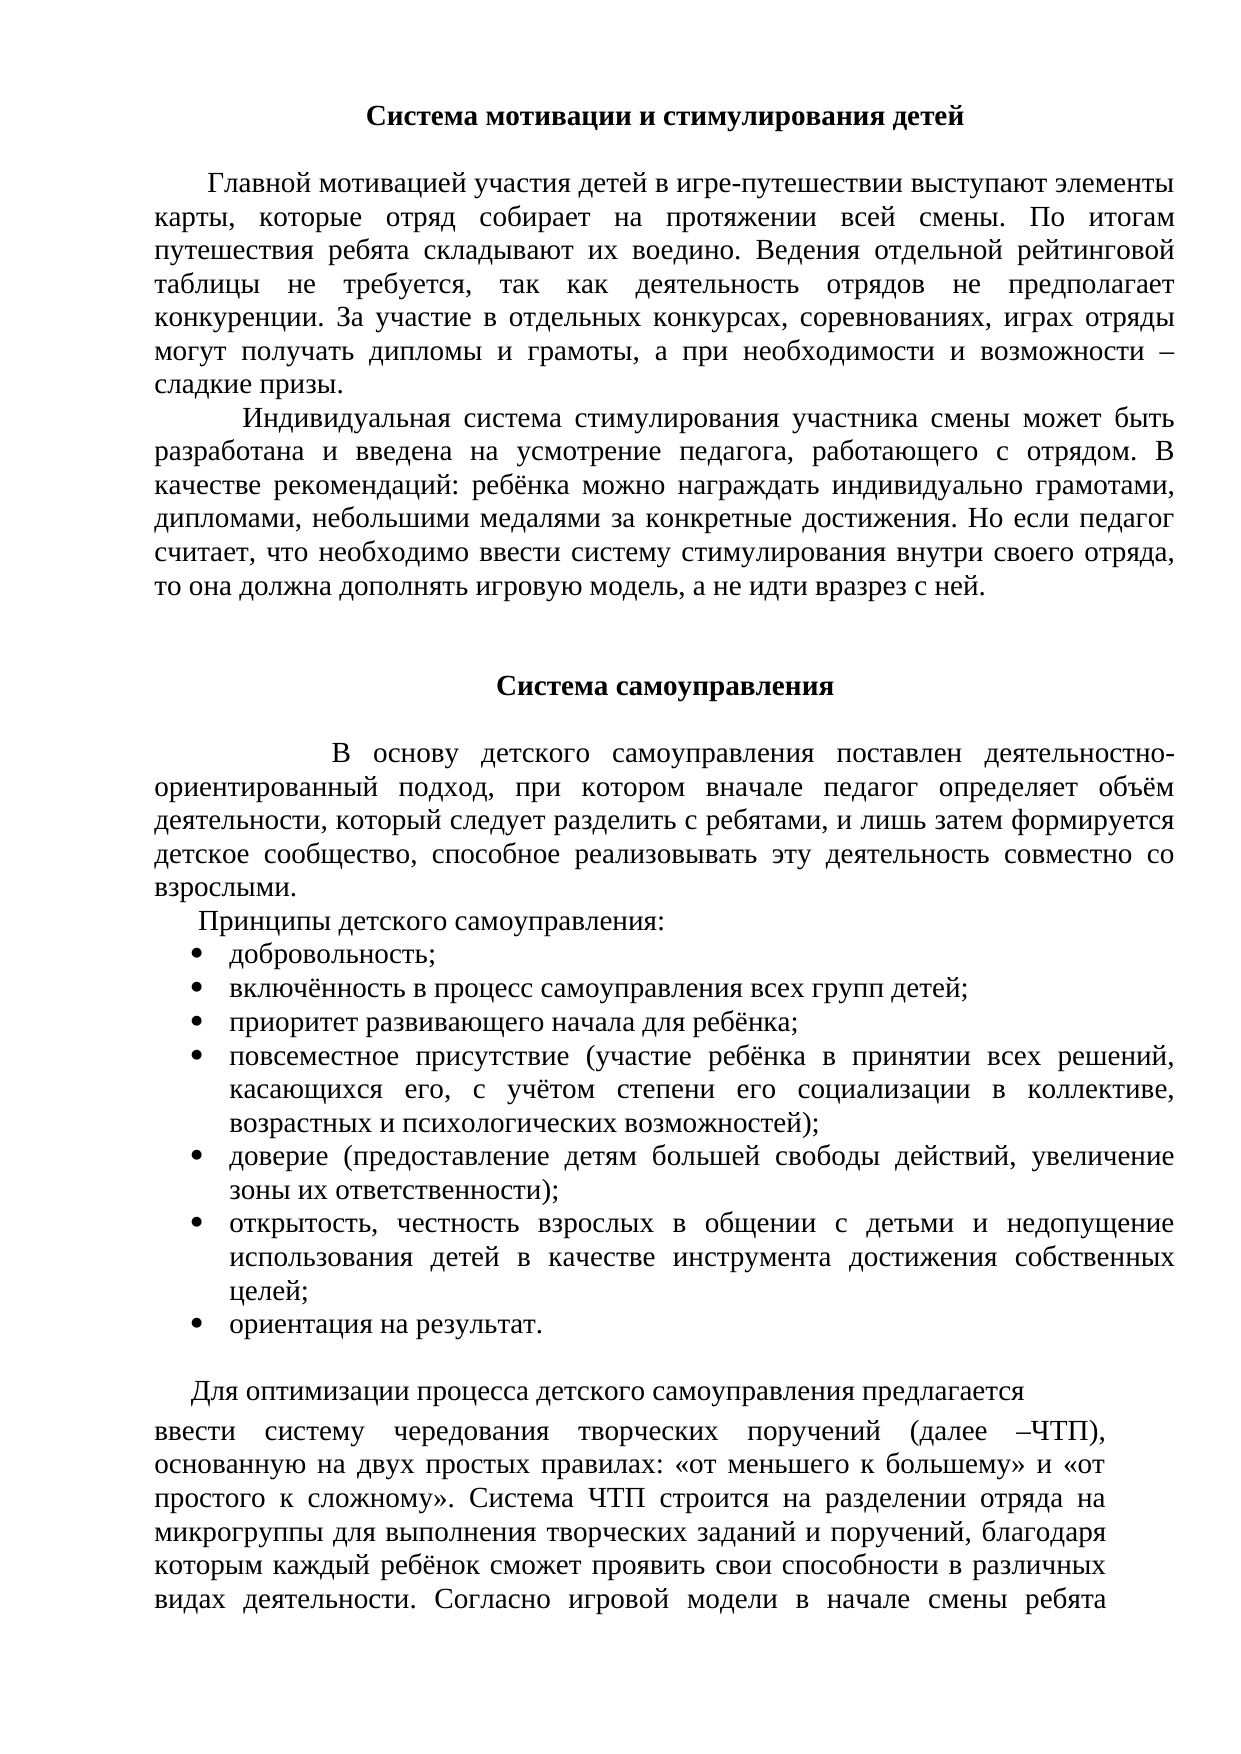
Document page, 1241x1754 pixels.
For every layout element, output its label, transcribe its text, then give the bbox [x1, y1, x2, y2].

text Индивидуальная система стимулирования участника смены может быть разработана и введена на усмотрение педагога, работающего с отрядом. В качестве рекомендаций: ребёнка можно награждать индивидуально грамотами, дипломами, небольшими медалями за конкретные достижения. Но если педагог считает, что необходимо ввести систему стимулирования внутри своего отряда, то она должна дополнять игровую модель, а не идти вразрез с ней. [154, 400, 1176, 601]
list повсеместное присутствие (участие ребёнка в принятии всех решений, касающихся его, с учётом степени его социализации в коллективе, возрастных и психологических возможностей); [192, 1038, 1176, 1138]
list приоритет развивающего начала для ребёнка; [192, 1004, 1176, 1038]
text Система мотивации и стимулирования детей [154, 98, 1176, 132]
text Система самоуправления [154, 668, 1176, 702]
text Для оптимизации процесса детского самоуправления предлагается [154, 1373, 1176, 1407]
list включённость в процесс самоуправления всех групп детей; [192, 970, 1176, 1004]
list доверие (предоставление детям большей свободы действий, увеличение зоны их ответственности); [192, 1138, 1176, 1206]
text Принципы детского самоуправления: [154, 903, 1176, 937]
text В основу детского самоуправления поставлен деятельностно- ориентированный подход, при котором вначале педагог определяет объём деятельности, который следует разделить с ребятами, и лишь затем формируется детское сообщество, способное реализовывать эту деятельность совместно со взрослыми. [154, 735, 1176, 903]
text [154, 1413, 1106, 1614]
list добровольность; [192, 937, 1176, 970]
list открытость, честность взрослых в общении с детьми и недопущение использования детей в качестве инструмента достижения собственных целей; [192, 1206, 1176, 1306]
text Главной мотивацией участия детей в игре-путешествии выступают элементы карты, которые отряд собирает на протяжении всей смены. По итогам путешествия ребята складывают их воедино. Ведения отдельной рейтинговой таблицы не требуется, так как деятельность отрядов не предполагает конкуренции. За участие в отдельных конкурсах, соревнованиях, играх отряды могут получать дипломы и грамоты, а при необходимости и возможности – сладкие призы. [154, 165, 1176, 400]
list ориентация на результат. [192, 1306, 1176, 1340]
